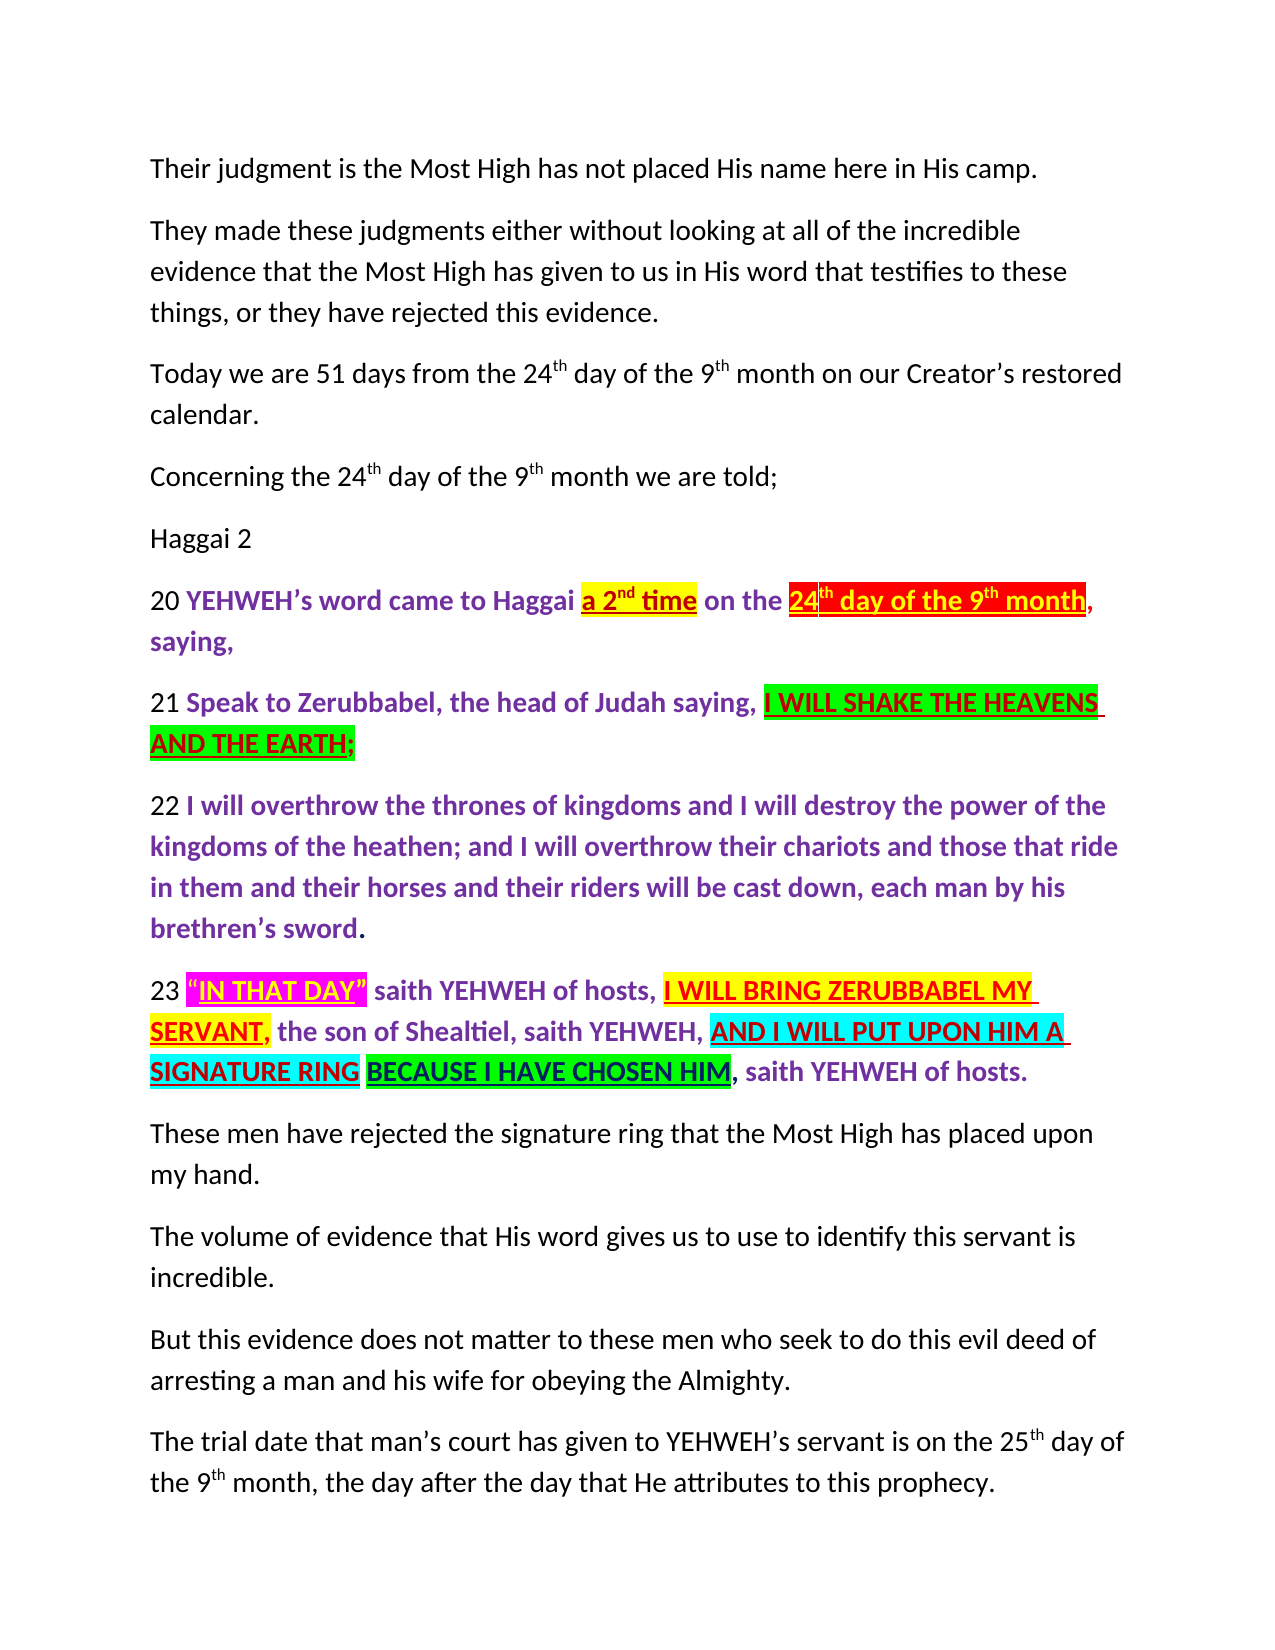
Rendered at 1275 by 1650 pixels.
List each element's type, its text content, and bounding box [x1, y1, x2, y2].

text 21 Speak to Zerubbabel, the head of Judah saying, I WILL SHAKE THE HEAVENS AND THE EARTH; [150, 684, 1125, 761]
text Haggai 2 [150, 520, 1125, 556]
text 23 “IN THAT DAY” saith YEHWEH of hosts, I WILL BRING ZERUBBABEL MY SERVANT, the son of Shealtiel, saith YEHWEH, AND I WILL PUT UPON HIM A SIGNATURE RING BECAUSE I HAVE CHOSEN HIM, saith YEHWEH of hosts. [150, 972, 1125, 1089]
text The trial date that man’s court has given to YEHWEH’s servant is on the 25th day of the 9th month, the day after the day that He attributes to this prophecy. [150, 1423, 1125, 1500]
text They made these judgments either without looking at all of the incredible evidence that the Most High has given to us in His word that testifies to these things, or they have rejected this evidence. [150, 212, 1125, 329]
text Their judgment is the Most High has not placed His name here in His camp. [150, 150, 1125, 186]
text Today we are 51 days from the 24th day of the 9th month on our Creator’s restored calendar. [150, 355, 1125, 432]
text These men have rejected the signature ring that the Most High has placed upon my hand. [150, 1115, 1125, 1192]
text 20 YEHWEH’s word came to Haggai a 2nd time on the 24th day of the 9th month, saying, [150, 582, 1125, 658]
text The volume of evidence that His word gives us to use to identify this servant is incredible. [150, 1218, 1125, 1294]
text Concerning the 24th day of the 9th month we are told; [150, 458, 1125, 494]
text 22 I will overthrow the thrones of kingdoms and I will destroy the power of the kingdoms of the heathen; and I will overthrow their chariots and those that ride in them and their horses and their riders will be cast down, each man by his brethren’s sword. [150, 787, 1125, 946]
text But this evidence does not matter to these men who seek to do this evil deed of arresting a man and his wife for obeying the Almighty. [150, 1321, 1125, 1397]
